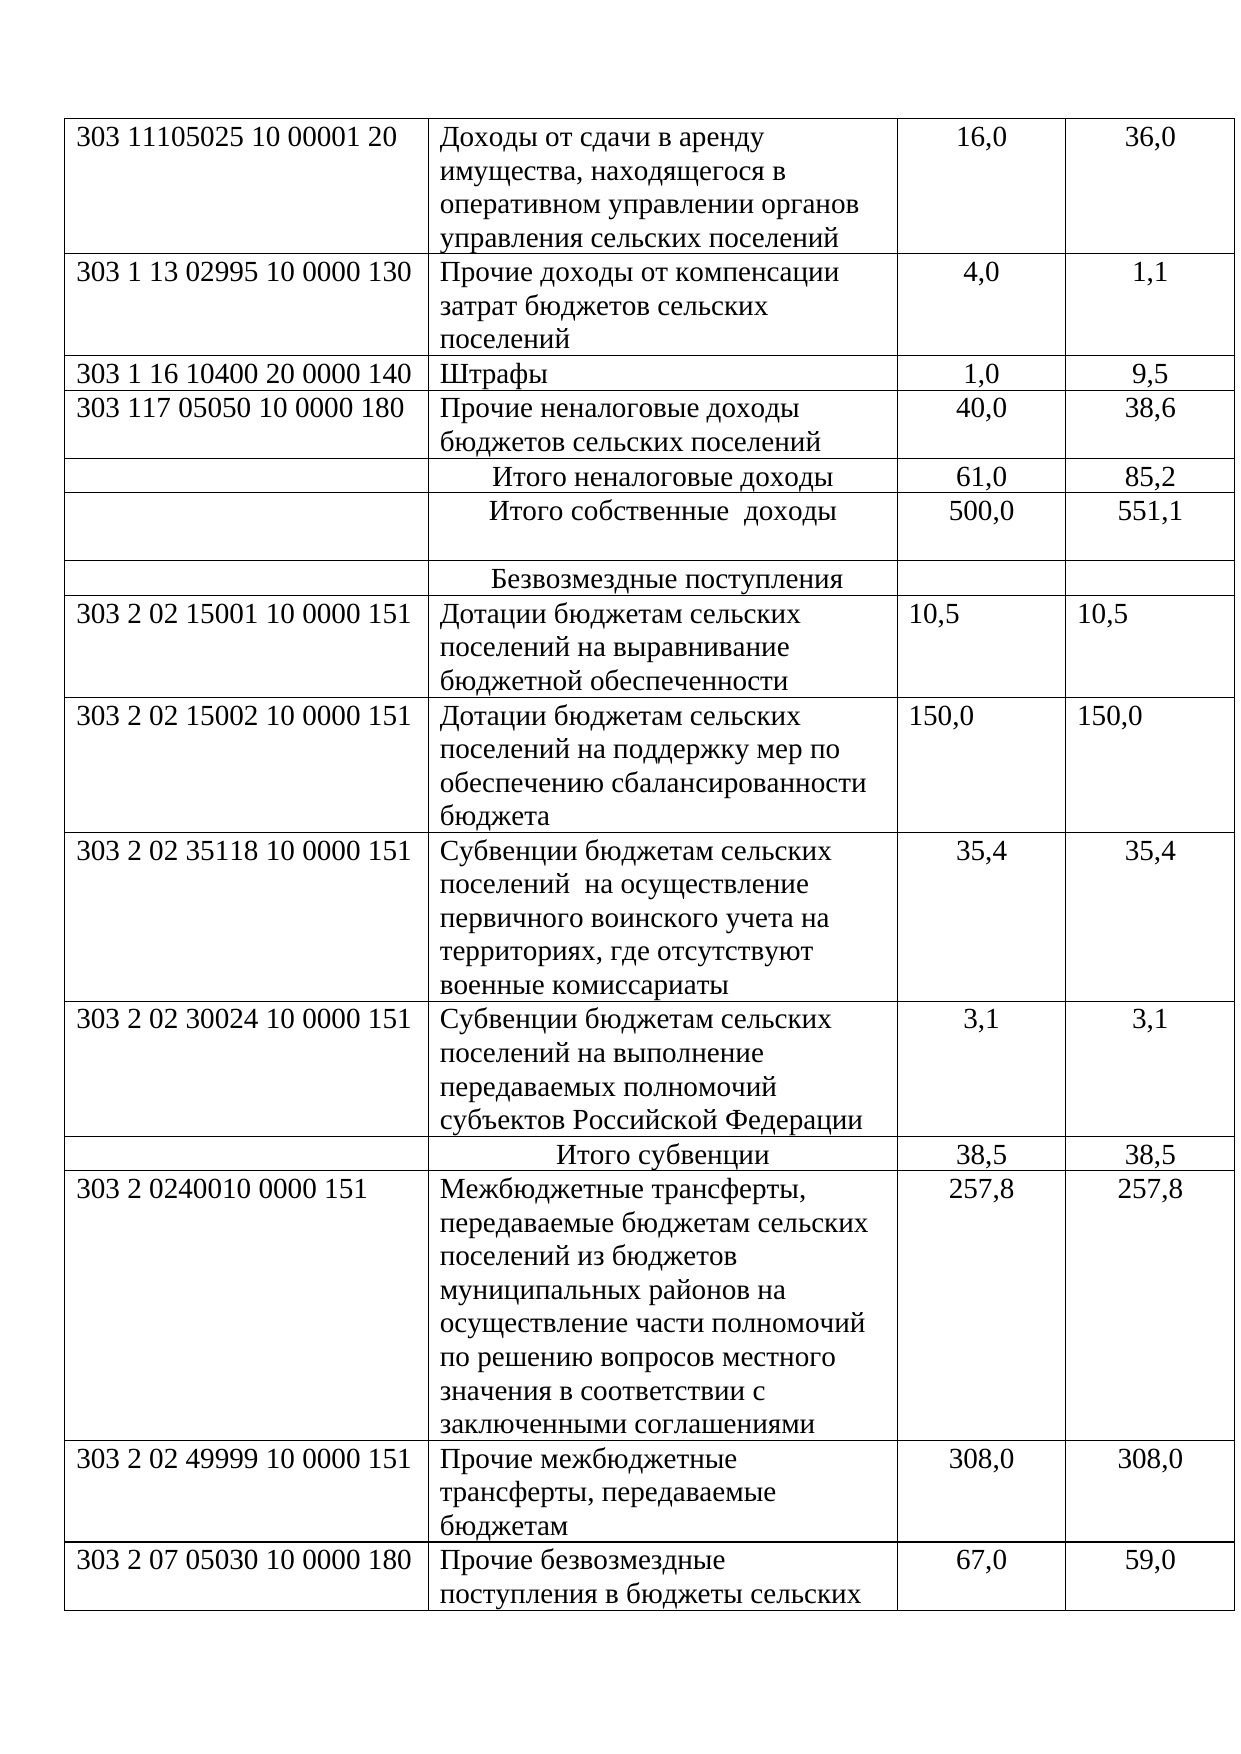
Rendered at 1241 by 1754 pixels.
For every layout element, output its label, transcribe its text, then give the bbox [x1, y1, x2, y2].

table_cell 308,0 [898, 1441, 1065, 1541]
table_cell [65, 1137, 428, 1170]
table_cell 303 2 02 35118 10 0000 151 [65, 833, 428, 1001]
table_cell Прочие межбюджетные трансферты, передаваемые бюджетам [429, 1441, 897, 1541]
table_cell 303 2 02 15002 10 0000 151 [65, 698, 428, 832]
table_cell 1,0 [898, 356, 1065, 389]
table_cell 500,0 [898, 493, 1065, 560]
table_cell Субвенции бюджетам сельских поселений на выполнение передаваемых полномочий субъектов Российской Федерации [429, 1002, 897, 1136]
table_cell 303 2 02 15001 10 0000 151 [65, 596, 428, 697]
table_cell 38,6 [1066, 391, 1234, 458]
table_cell 16,0 [898, 119, 1065, 253]
table_cell Дотации бюджетам сельских поселений на выравнивание бюджетной обеспеченности [429, 596, 897, 697]
table_cell Безвозмездные поступления [429, 561, 897, 595]
table_cell 303 2 0240010 0000 151 [65, 1171, 428, 1440]
table_cell 1,1 [1066, 254, 1234, 355]
table_cell [1066, 561, 1234, 595]
table_cell 67,0 [898, 1543, 1065, 1609]
table_cell Доходы от сдачи в аренду имущества, находящегося в оперативном управлении органов управления сельских поселений [429, 119, 897, 253]
table_cell Итого неналоговые доходы [429, 459, 897, 492]
table_cell Межбюджетные трансферты, передаваемые бюджетам сельских поселений из бюджетов муниципальных районов на осуществление части полномочий по решению вопросов местного значения в соответствии с заключенными соглашениями [429, 1171, 897, 1440]
table_cell Дотации бюджетам сельских поселений на поддержку мер по обеспечению сбалансированности бюджета [429, 698, 897, 832]
table_cell Прочие неналоговые доходы бюджетов сельских поселений [429, 391, 897, 458]
table_cell 9,5 [1066, 356, 1234, 389]
table_cell 303 11105025 10 00001 20 [65, 119, 428, 253]
table_cell 257,8 [1066, 1171, 1234, 1440]
table_cell 4,0 [898, 254, 1065, 355]
table_cell Итого субвенции [429, 1137, 897, 1170]
table_cell 59,0 [1066, 1543, 1234, 1609]
table_cell [65, 459, 428, 492]
table_cell [898, 561, 1065, 595]
table_cell 85,2 [1066, 459, 1234, 492]
table_cell 308,0 [1066, 1441, 1234, 1541]
table_cell 10,5 [1066, 596, 1234, 697]
table_cell Штрафы [429, 356, 897, 389]
table_cell 35,4 [1066, 833, 1234, 1001]
table_cell Итого собственные доходы [429, 493, 897, 560]
table_cell 35,4 [898, 833, 1065, 1001]
table_cell 303 2 02 30024 10 0000 151 [65, 1002, 428, 1136]
table_cell [65, 561, 428, 595]
table_cell 303 1 13 02995 10 0000 130 [65, 254, 428, 355]
table_cell 303 2 02 49999 10 0000 151 [65, 1441, 428, 1541]
table_cell 551,1 [1066, 493, 1234, 560]
table_cell 150,0 [898, 698, 1065, 832]
table_cell [65, 493, 428, 560]
table_cell 38,5 [898, 1137, 1065, 1170]
table_cell 36,0 [1066, 119, 1234, 253]
table_cell 303 1 16 10400 20 0000 140 [65, 356, 428, 389]
table_cell 257,8 [898, 1171, 1065, 1440]
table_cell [65, 1543, 428, 1609]
table_cell Прочие доходы от компенсации затрат бюджетов сельских поселений [429, 254, 897, 355]
table_cell 10,5 [898, 596, 1065, 697]
table_cell 303 117 05050 10 0000 180 [65, 391, 428, 458]
table_cell 61,0 [898, 459, 1065, 492]
table_cell 150,0 [1066, 698, 1234, 832]
table_cell 38,5 [1066, 1137, 1234, 1170]
table_cell 3,1 [898, 1002, 1065, 1136]
table_cell Субвенции бюджетам сельских поселений на осуществление первичного воинского учета на территориях, где отсутствуют военные комиссариаты [429, 833, 897, 1001]
table_cell 3,1 [1066, 1002, 1234, 1136]
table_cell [429, 1543, 897, 1609]
table_cell 40,0 [898, 391, 1065, 458]
